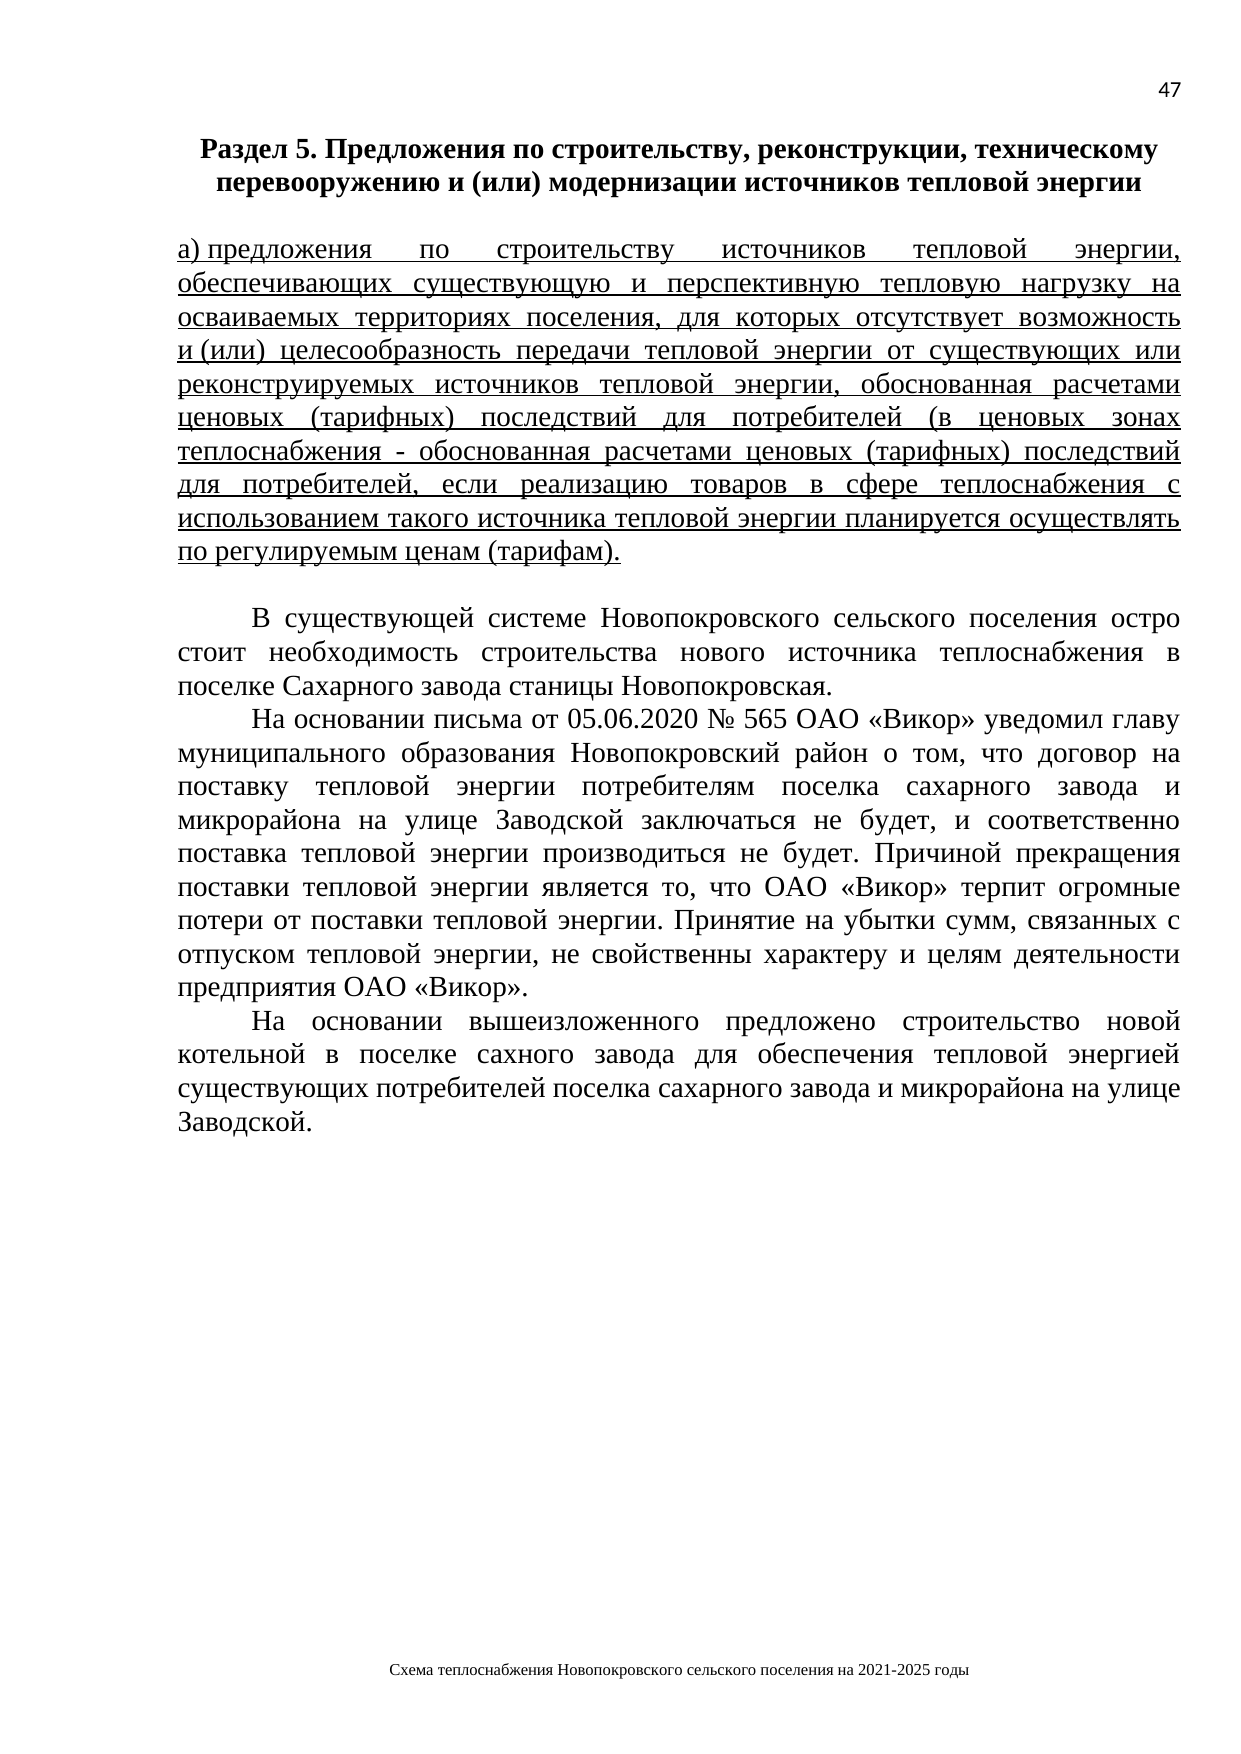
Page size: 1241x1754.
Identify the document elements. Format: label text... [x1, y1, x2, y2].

text На основании вышеизложенного предложено строительство новой котельной в поселке сахного завода для обеспечения тепловой энергией существующих потребителей поселка сахарного завода и микрорайона на улице Заводской. [177, 1003, 1181, 1137]
text В существующей системе Новопокровского сельского поселения остро стоит необходимость строительства нового источника теплоснабжения в поселке Сахарного завода станицы Новопокровская. [177, 601, 1181, 701]
text На основании письма от 05.06.2020 № 565 ОАО «Викор» уведомил главу муниципального образования Новопокровский район о том, что договор на поставку тепловой энергии потребителям поселка сахарного завода и микрорайона на улице Заводской заключаться не будет, и соответственно поставка тепловой энергии производиться не будет. Причиной прекращения поставки тепловой энергии является то, что ОАО «Викор» терпит огромные потери от поставки тепловой энергии. Принятие на убытки сумм, связанных с отпуском тепловой энергии, не свойственны характеру и целям деятельности предприятия ОАО «Викор». [177, 701, 1181, 1003]
text Раздел 5. Предложения по строительству, реконструкции, техническому перевооружению и (или) модернизации источников тепловой энергии [177, 131, 1181, 198]
